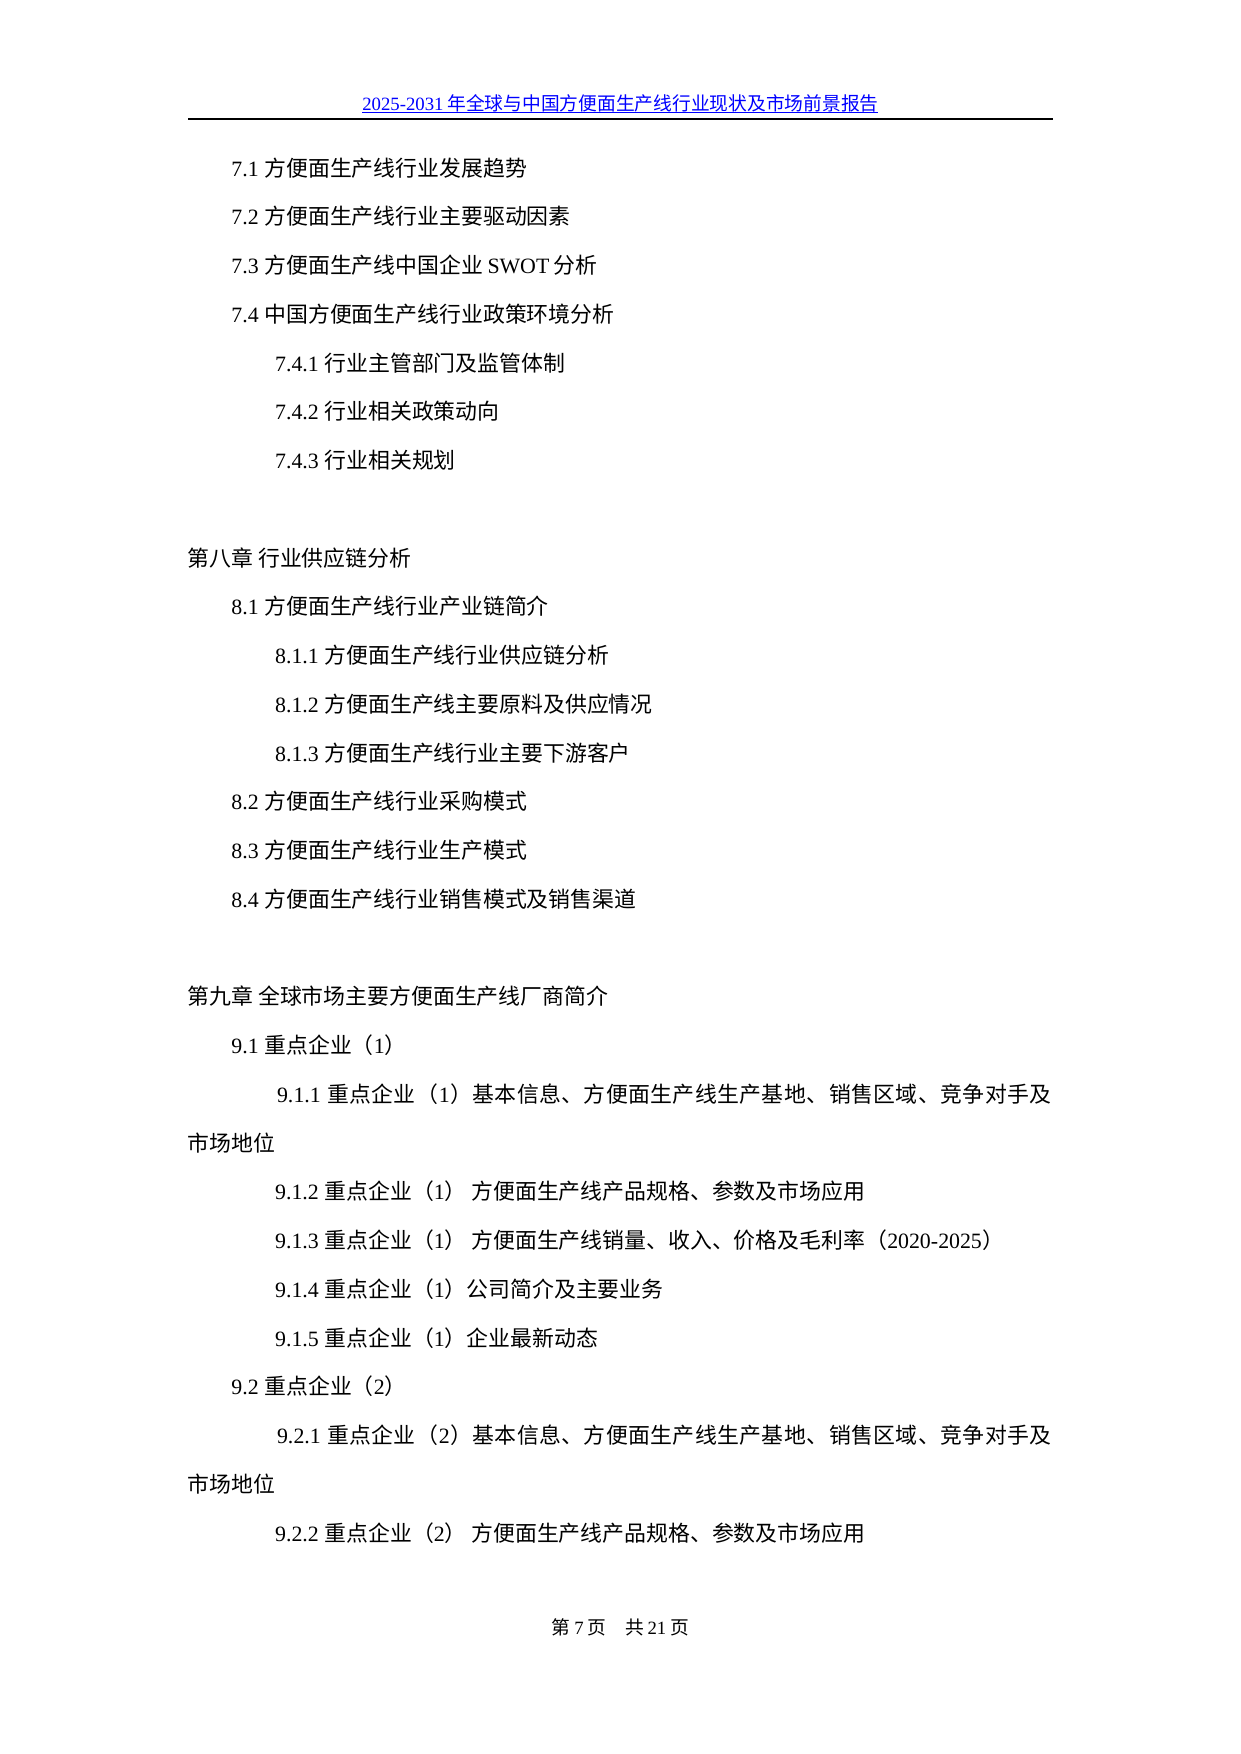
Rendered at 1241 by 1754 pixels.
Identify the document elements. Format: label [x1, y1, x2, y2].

text [187, 150, 1053, 1548]
